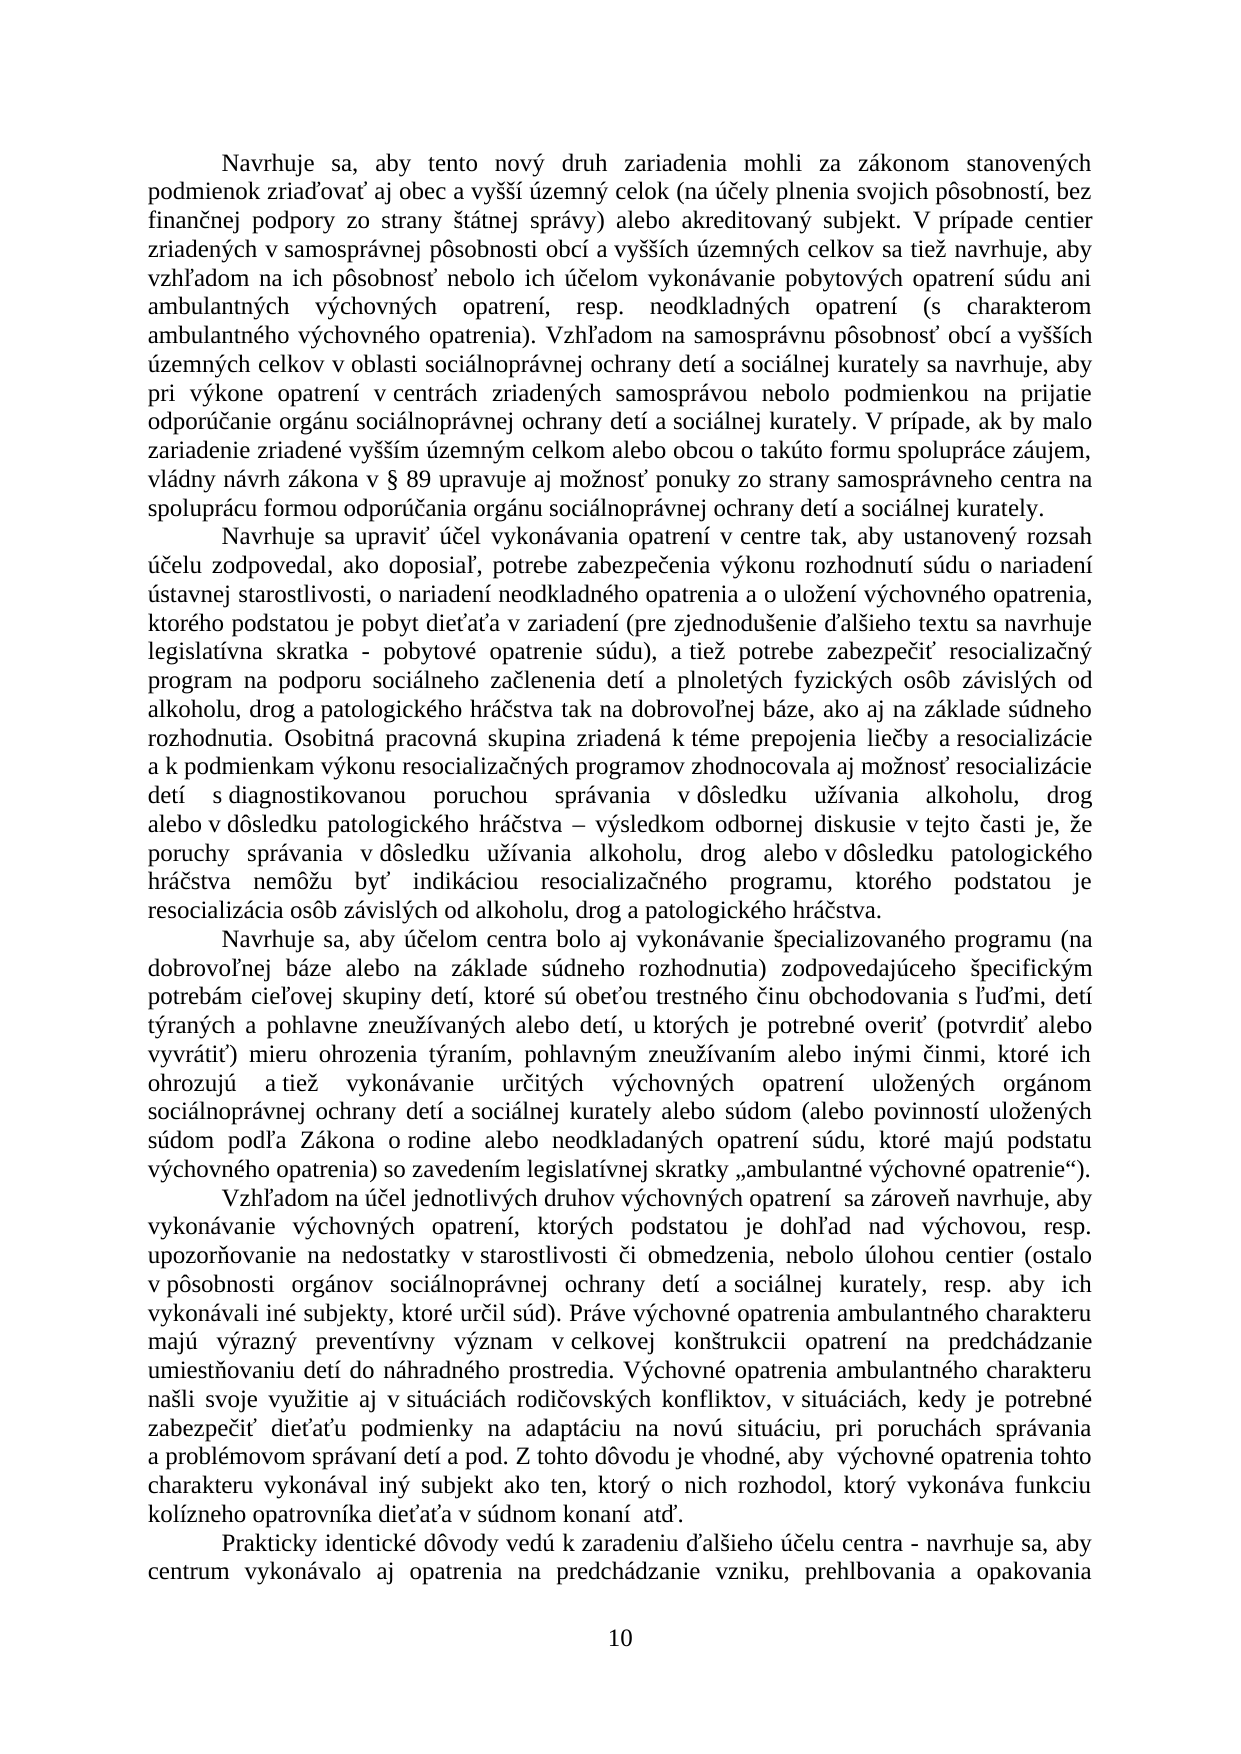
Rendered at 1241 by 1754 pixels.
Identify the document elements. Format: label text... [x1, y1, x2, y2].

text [148, 1528, 1092, 1585]
list Navrhuje sa upraviť účel vykonávania opatrení v centre tak, aby ustanovený rozsah účelu zodpovedal, ako doposiaľ, potrebe zabezpečenia výkonu rozhodnutí súdu o nariadení ústavnej starostlivosti, o nariadení neodkladného opatrenia a o uložení výchovného opatrenia, ktorého podstatou je pobyt dieťaťa v zariadení (pre zjednodušenie ďalšieho textu sa navrhuje legislatívna skratka - pobytové opatrenie súdu), a tiež potrebe zabezpečiť resocializačný program na podporu sociálneho začlenenia detí a plnoletých fyzických osôb závislých od alkoholu, drog a patologického hráčstva tak na dobrovoľnej báze, ako aj na základe súdneho rozhodnutia. Osobitná pracovná skupina zriadená k téme prepojenia liečby a resocializácie a k podmienkam výkonu resocializačných programov zhodnocovala aj možnosť resocializácie detí s diagnostikovanou poruchou správania v dôsledku užívania alkoholu, drog alebo v dôsledku patologického hráčstva – výsledkom odbornej diskusie v tejto časti je, že poruchy správania v dôsledku užívania alkoholu, drog alebo v dôsledku patologického hráčstva nemôžu byť indikáciou resocializačného programu, ktorého podstatou je resocializácia osôb závislých od alkoholu, drog a patologického hráčstva. [148, 521, 1092, 924]
text Vzhľadom na účel jednotlivých druhov výchovných opatrení sa zároveň navrhuje, aby vykonávanie výchovných opatrení, ktorých podstatou je dohľad nad výchovou, resp. upozorňovanie na nedostatky v starostlivosti či obmedzenia, nebolo úlohou centier (ostalo v pôsobnosti orgánov sociálnoprávnej ochrany detí a sociálnej kurately, resp. aby ich vykonávali iné subjekty, ktoré určil súd). Práve výchovné opatrenia ambulantného charakteru majú výrazný preventívny význam v celkovej konštrukcii opatrení na predchádzanie umiestňovaniu detí do náhradného prostredia. Výchovné opatrenia ambulantného charakteru našli svoje využitie aj v situáciách rodičovských konfliktov, v situáciách, kedy je potrebné zabezpečiť dieťaťu podmienky na adaptáciu na novú situáciu, pri poruchách správania a problémovom správaní detí a pod. Z tohto dôvodu je vhodné, aby výchovné opatrenia tohto charakteru vykonával iný subjekt ako ten, ktorý o nich rozhodol, ktorý vykonáva funkciu kolízneho opatrovníka dieťaťa v súdnom konaní atď. [148, 1183, 1092, 1528]
text Navrhuje sa, aby tento nový druh zariadenia mohli za zákonom stanovených podmienok zriaďovať aj obec a vyšší územný celok (na účely plnenia svojich pôsobností, bez finančnej podpory zo strany štátnej správy) alebo akreditovaný subjekt. V prípade centier zriadených v samosprávnej pôsobnosti obcí a vyšších územných celkov sa tiež navrhuje, aby vzhľadom na ich pôsobnosť nebolo ich účelom vykonávanie pobytových opatrení súdu ani ambulantných výchovných opatrení, resp. neodkladných opatrení (s charakterom ambulantného výchovného opatrenia). Vzhľadom na samosprávnu pôsobnosť obcí a vyšších územných celkov v oblasti sociálnoprávnej ochrany detí a sociálnej kurately sa navrhuje, aby pri výkone opatrení v centrách zriadených samosprávou nebolo podmienkou na prijatie odporúčanie orgánu sociálnoprávnej ochrany detí a sociálnej kurately. V prípade, ak by malo zariadenie zriadené vyšším územným celkom alebo obcou o takúto formu spolupráce záujem, vládny návrh zákona v § 89 upravuje aj možnosť ponuky zo strany samosprávneho centra na spoluprácu formou odporúčania orgánu sociálnoprávnej ochrany detí a sociálnej kurately. [148, 148, 1092, 521]
list Navrhuje sa, aby účelom centra bolo aj vykonávanie špecializovaného programu (na dobrovoľnej báze alebo na základe súdneho rozhodnutia) zodpovedajúceho špecifickým potrebám cieľovej skupiny detí, ktoré sú obeťou trestného činu obchodovania s ľuďmi, detí týraných a pohlavne zneužívaných alebo detí, u ktorých je potrebné overiť (potvrdiť alebo vyvrátiť) mieru ohrozenia týraním, pohlavným zneužívaním alebo inými činmi, ktoré ich ohrozujú a tiež vykonávanie určitých výchovných opatrení uložených orgánom sociálnoprávnej ochrany detí a sociálnej kurately alebo súdom (alebo povinností uložených súdom podľa Zákona o rodine alebo neodkladaných opatrení súdu, ktoré majú podstatu výchovného opatrenia) so zavedením legislatívnej skratky „ambulantné výchovné opatrenie“). [148, 924, 1092, 1183]
